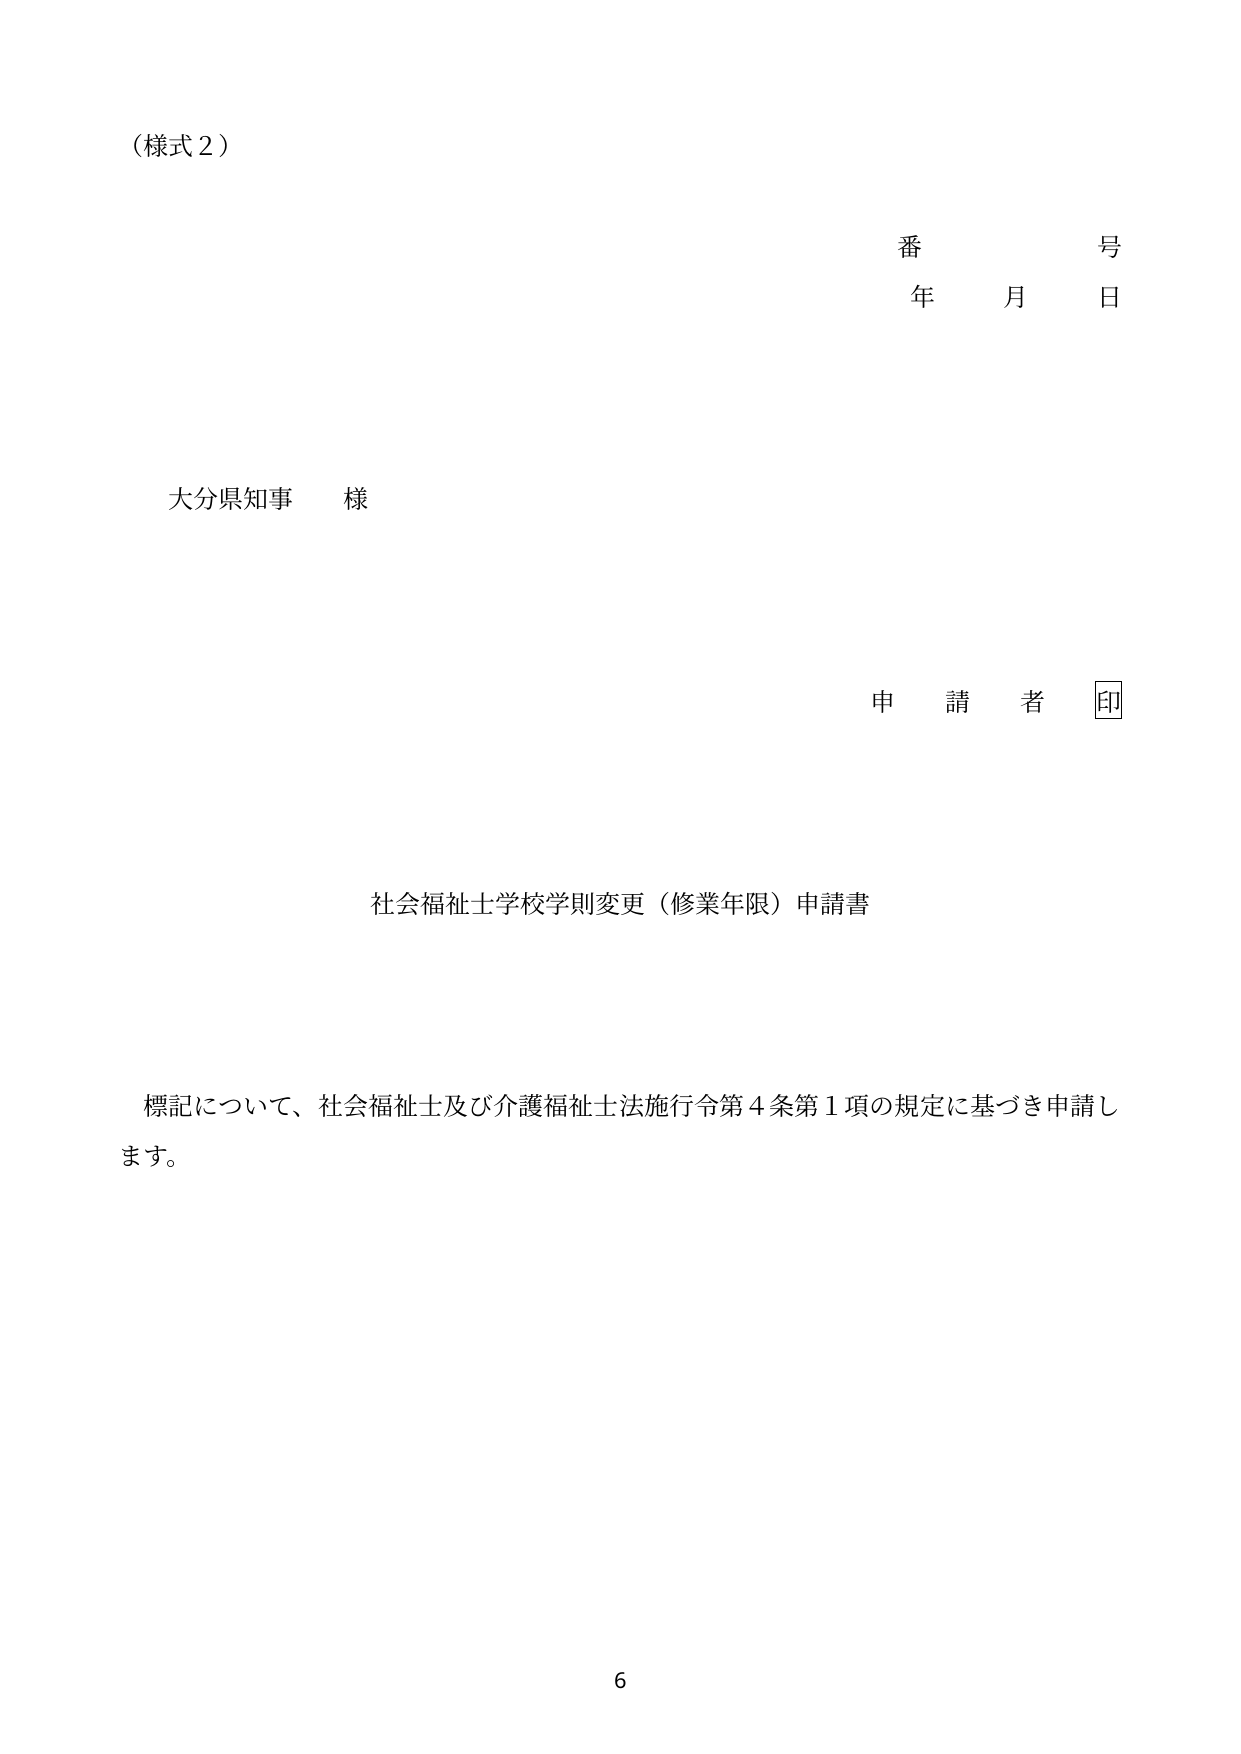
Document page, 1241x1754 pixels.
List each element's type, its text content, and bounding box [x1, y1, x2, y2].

text 社会福祉士学校学則変更（修業年限）申請書 [118, 877, 1122, 927]
text 大分県知事 様 [118, 473, 1122, 523]
text 年 月 日 [118, 271, 1122, 321]
text 標記について、社会福祉士及び介護福祉士法施行令第４条第１項の規定に基づき申請します。 [118, 1079, 1122, 1180]
text （様式２） [118, 119, 1122, 170]
text 番 号 [118, 220, 1122, 271]
text 申 請 者 印 [118, 675, 1122, 725]
